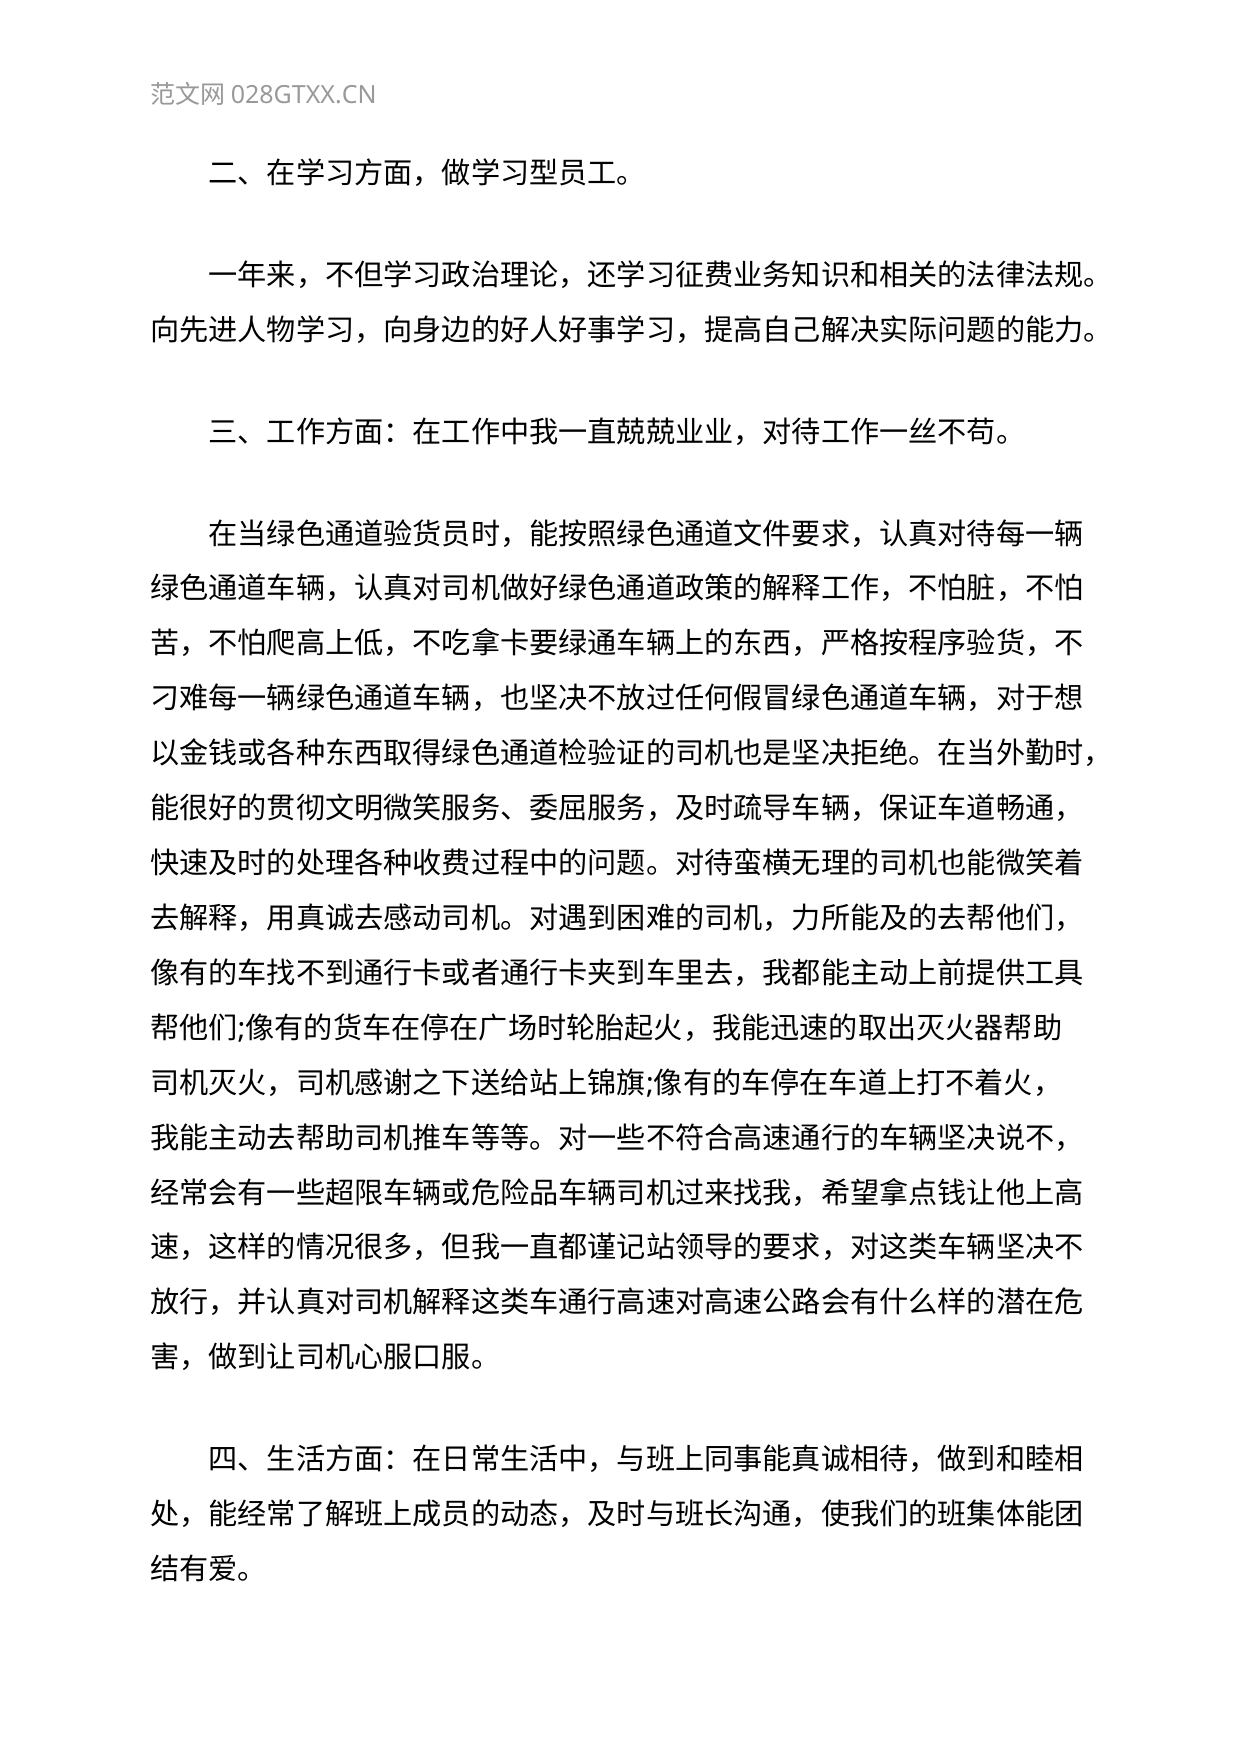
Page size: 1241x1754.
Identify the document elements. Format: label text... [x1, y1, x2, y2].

text 在当绿色通道验货员时，能按照绿色通道文件要求，认真对待每一辆绿色通道车辆，认真对司机做好绿色通道政策的解释工作，不怕脏，不怕苦，不怕爬高上低，不吃拿卡要绿通车辆上的东西，严格按程序验货，不刁难每一辆绿色通道车辆，也坚决不放过任何假冒绿色通道车辆，对于想以金钱或各种东西取得绿色通道检验证的司机也是坚决拒绝。在当外勤时，能很好的贯彻文明微笑服务、委屈服务，及时疏导车辆，保证车道畅通，快速及时的处理各种收费过程中的问题。对待蛮横无理的司机也能微笑着去解释，用真诚去感动司机。对遇到困难的司机，力所能及的去帮他们，像有的车找不到通行卡或者通行卡夹到车里去，我都能主动上前提供工具帮他们;像有的货车在停在广场时轮胎起火，我能迅速的取出灭火器帮助司机灭火，司机感谢之下送给站上锦旗;像有的车停在车道上打不着火，我能主动去帮助司机推车等等。对一些不符合高速通行的车辆坚决说不，经常会有一些超限车辆或危险品车辆司机过来找我，希望拿点钱让他上高速，这样的情况很多，但我一直都谨记站领导的要求，对这类车辆坚决不放行，并认真对司机解释这类车通行高速对高速公路会有什么样的潜在危害，做到让司机心服口服。 [150, 510, 1090, 1376]
text 三、工作方面：在工作中我一直兢兢业业，对待工作一丝不苟。 [150, 408, 1090, 451]
text 四、生活方面：在日常生活中，与班上同事能真诚相待，做到和睦相处，能经常了解班上成员的动态，及时与班长沟通，使我们的班集体能团结有爱。 [150, 1436, 1090, 1588]
text 二、在学习方面，做学习型员工。 [150, 150, 1090, 192]
text 一年来，不但学习政治理论，还学习征费业务知识和相关的法律法规。向先进人物学习，向身边的好人好事学习，提高自己解决实际问题的能力。 [150, 252, 1090, 349]
